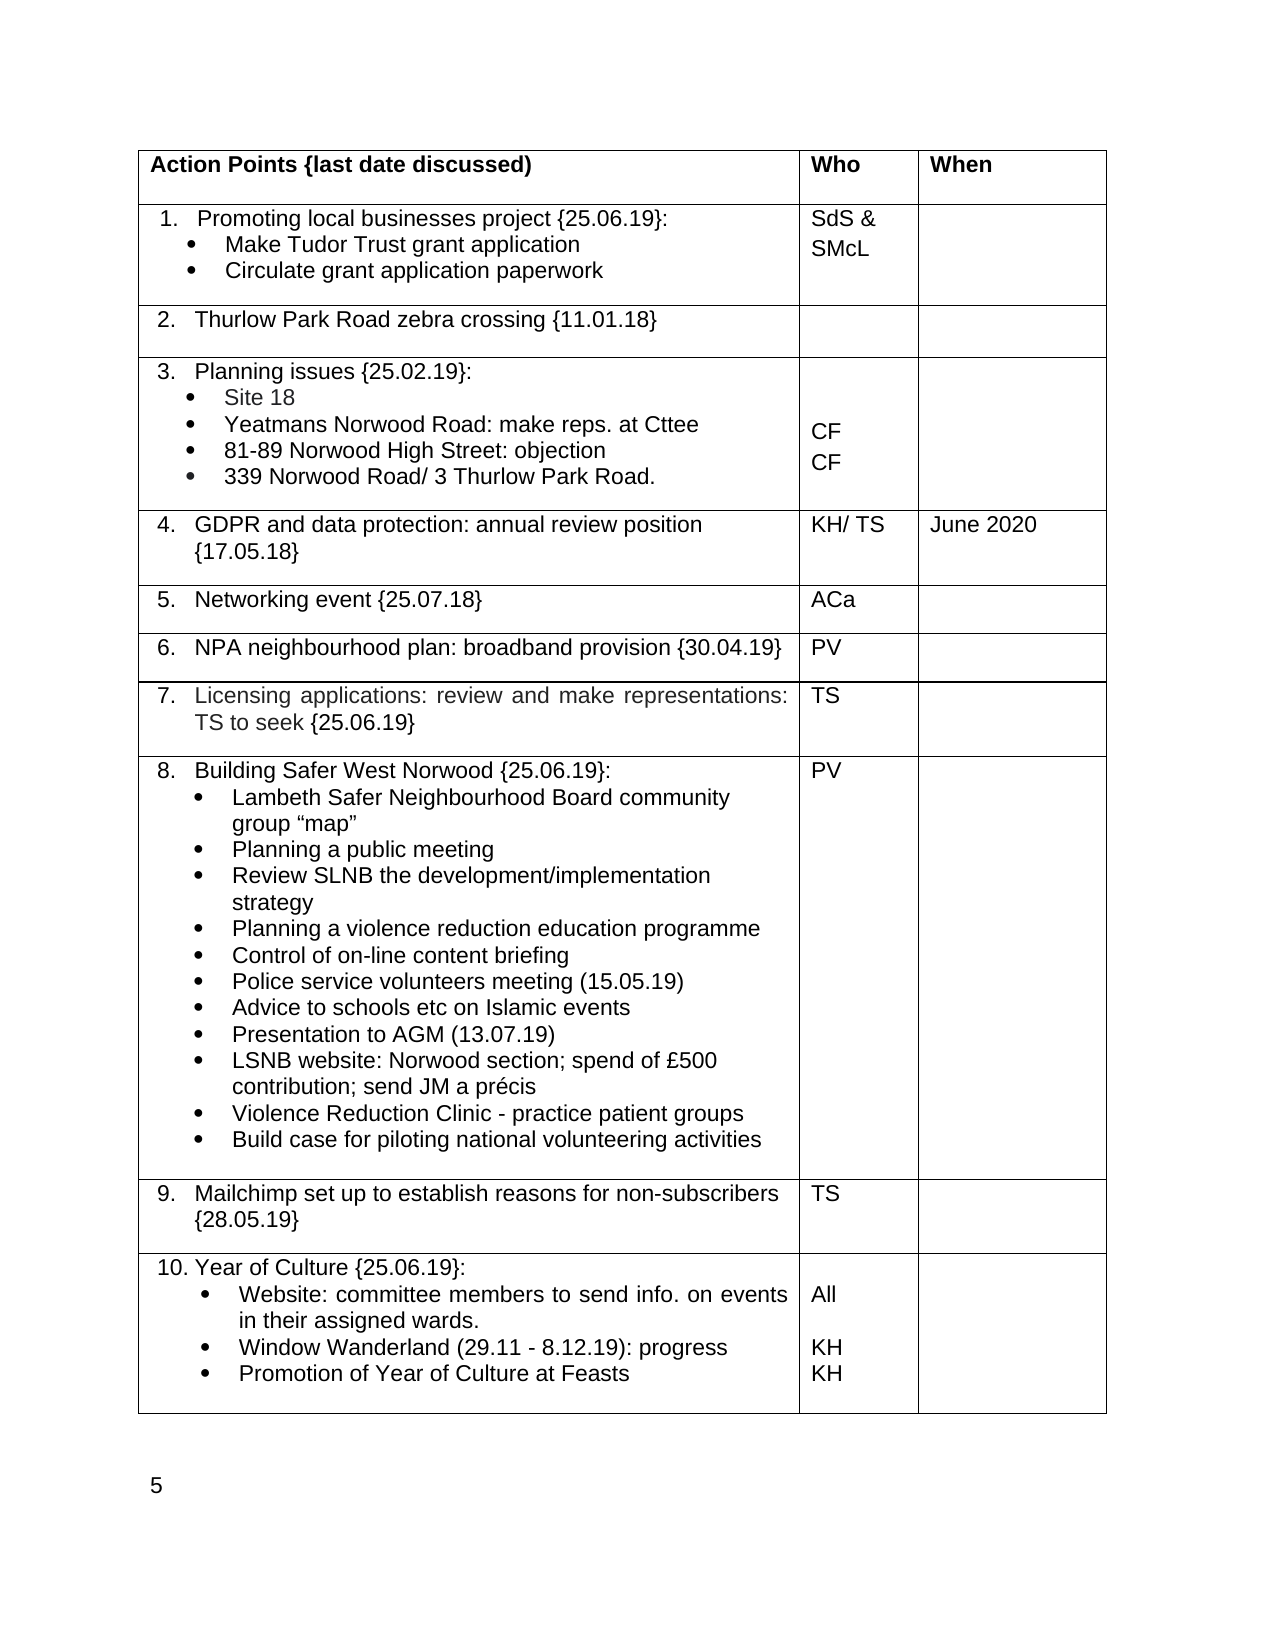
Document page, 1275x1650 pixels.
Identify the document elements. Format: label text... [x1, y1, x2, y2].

table_header Who [800, 151, 918, 204]
table_cell TS [800, 1180, 918, 1253]
table_cell Thurlow Park Road zebra crossing {11.01.18} [139, 306, 799, 357]
table_cell Year of Culture {25.06.19}: Website: committee members to send info. on events in their assigned wards. Window Wanderland (29.11 - 8.12.19): progress Promotion of Year of Culture at Feasts [139, 1254, 799, 1412]
table_cell [919, 683, 1106, 756]
table_cell PV [800, 757, 918, 1179]
table_cell [919, 634, 1106, 681]
table_cell [800, 306, 918, 357]
table_cell [919, 586, 1106, 633]
table_cell June 2020 [919, 511, 1106, 585]
table_cell [919, 1254, 1106, 1412]
table_cell Promoting local businesses project {25.06.19}: Make Tudor Trust grant application Circulate grant application paperwork [139, 205, 799, 305]
table_cell PV [800, 634, 918, 681]
table_cell All KH KH [800, 1254, 918, 1412]
table_cell Licensing applications: review and make representations: TS to seek {25.06.19} [139, 683, 799, 756]
table_cell ACa [800, 586, 918, 633]
table_cell SdS & SMcL [800, 205, 918, 305]
table_cell GDPR and data protection: annual review position {17.05.18} [139, 511, 799, 585]
table_header Action Points {last date discussed) [139, 151, 799, 204]
table_cell NPA neighbourhood plan: broadband provision {30.04.19} [139, 634, 799, 681]
table_cell Networking event {25.07.18} [139, 586, 799, 633]
table_cell Mailchimp set up to establish reasons for non-subscribers {28.05.19} [139, 1180, 799, 1253]
table_cell [919, 205, 1106, 305]
table_cell CF CF [800, 358, 918, 510]
table_cell Planning issues {25.02.19}: Site 18 Yeatmans Norwood Road: make reps. at Cttee 81-89 Norwood High Street: objection 339 Norwood Road/ 3 Thurlow Park Road. [139, 358, 799, 510]
table_cell Building Safer West Norwood {25.06.19}: Lambeth Safer Neighbourhood Board community group “map” Planning a public meeting Review SLNB the development/implementation strategy Planning a violence reduction education programme Control of on-line content briefing Police service volunteers meeting (15.05.19) Advice to schools etc on Islamic events Presentation to AGM (13.07.19) LSNB website: Norwood section; spend of £500 contribution; send JM a précis Violence Reduction Clinic - practice patient groups Build case for piloting national volunteering activities [139, 757, 799, 1179]
table_cell KH/ TS [800, 511, 918, 585]
table_cell [919, 306, 1106, 357]
table_header When [919, 151, 1106, 204]
table_cell [919, 1180, 1106, 1253]
table_cell [919, 757, 1106, 1179]
table_cell TS [800, 683, 918, 756]
table_cell [919, 358, 1106, 510]
